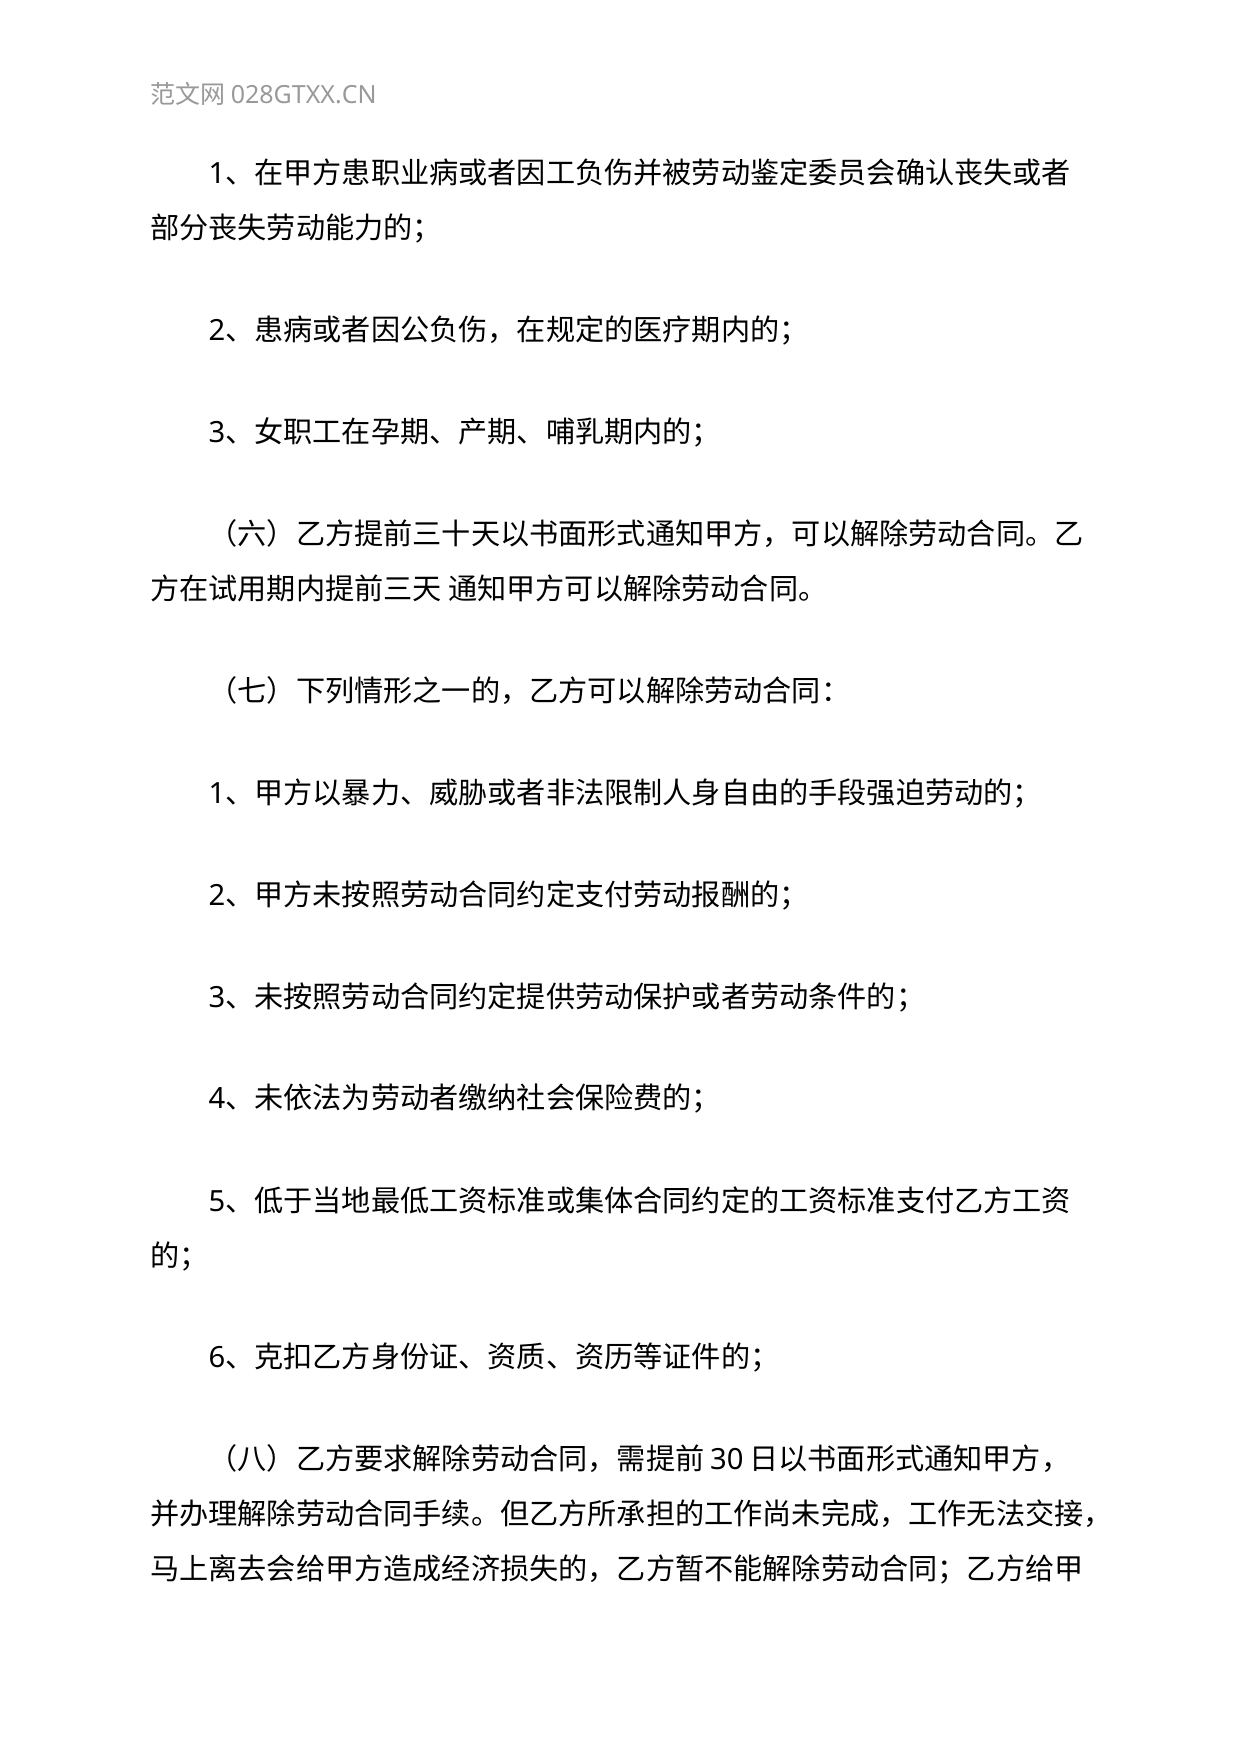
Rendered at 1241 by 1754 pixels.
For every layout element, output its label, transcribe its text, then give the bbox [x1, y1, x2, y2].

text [150, 1436, 1090, 1588]
text 4、未依法为劳动者缴纳社会保险费的； [150, 1075, 1090, 1117]
text 3、未按照劳动合同约定提供劳动保护或者劳动条件的； [150, 973, 1090, 1016]
text 2、患病或者因公负伤，在规定的医疗期内的； [150, 307, 1090, 349]
text （六）乙方提前三十天以书面形式通知甲方，可以解除劳动合同。乙方在试用期内提前三天 通知甲方可以解除劳动合同。 [150, 511, 1090, 608]
text 3、女职工在孕期、产期、哺乳期内的； [150, 409, 1090, 451]
text 2、甲方未按照劳动合同约定支付劳动报酬的； [150, 871, 1090, 913]
text 5、低于当地最低工资标准或集体合同约定的工资标准支付乙方工资的； [150, 1177, 1090, 1274]
text 1、甲方以暴力、威胁或者非法限制人身自由的手段强迫劳动的； [150, 769, 1090, 812]
text （七）下列情形之一的，乙方可以解除劳动合同： [150, 667, 1090, 710]
text 6、克扣乙方身份证、资质、资历等证件的； [150, 1334, 1090, 1376]
text 1、在甲方患职业病或者因工负伤并被劳动鉴定委员会确认丧失或者部分丧失劳动能力的； [150, 150, 1090, 247]
